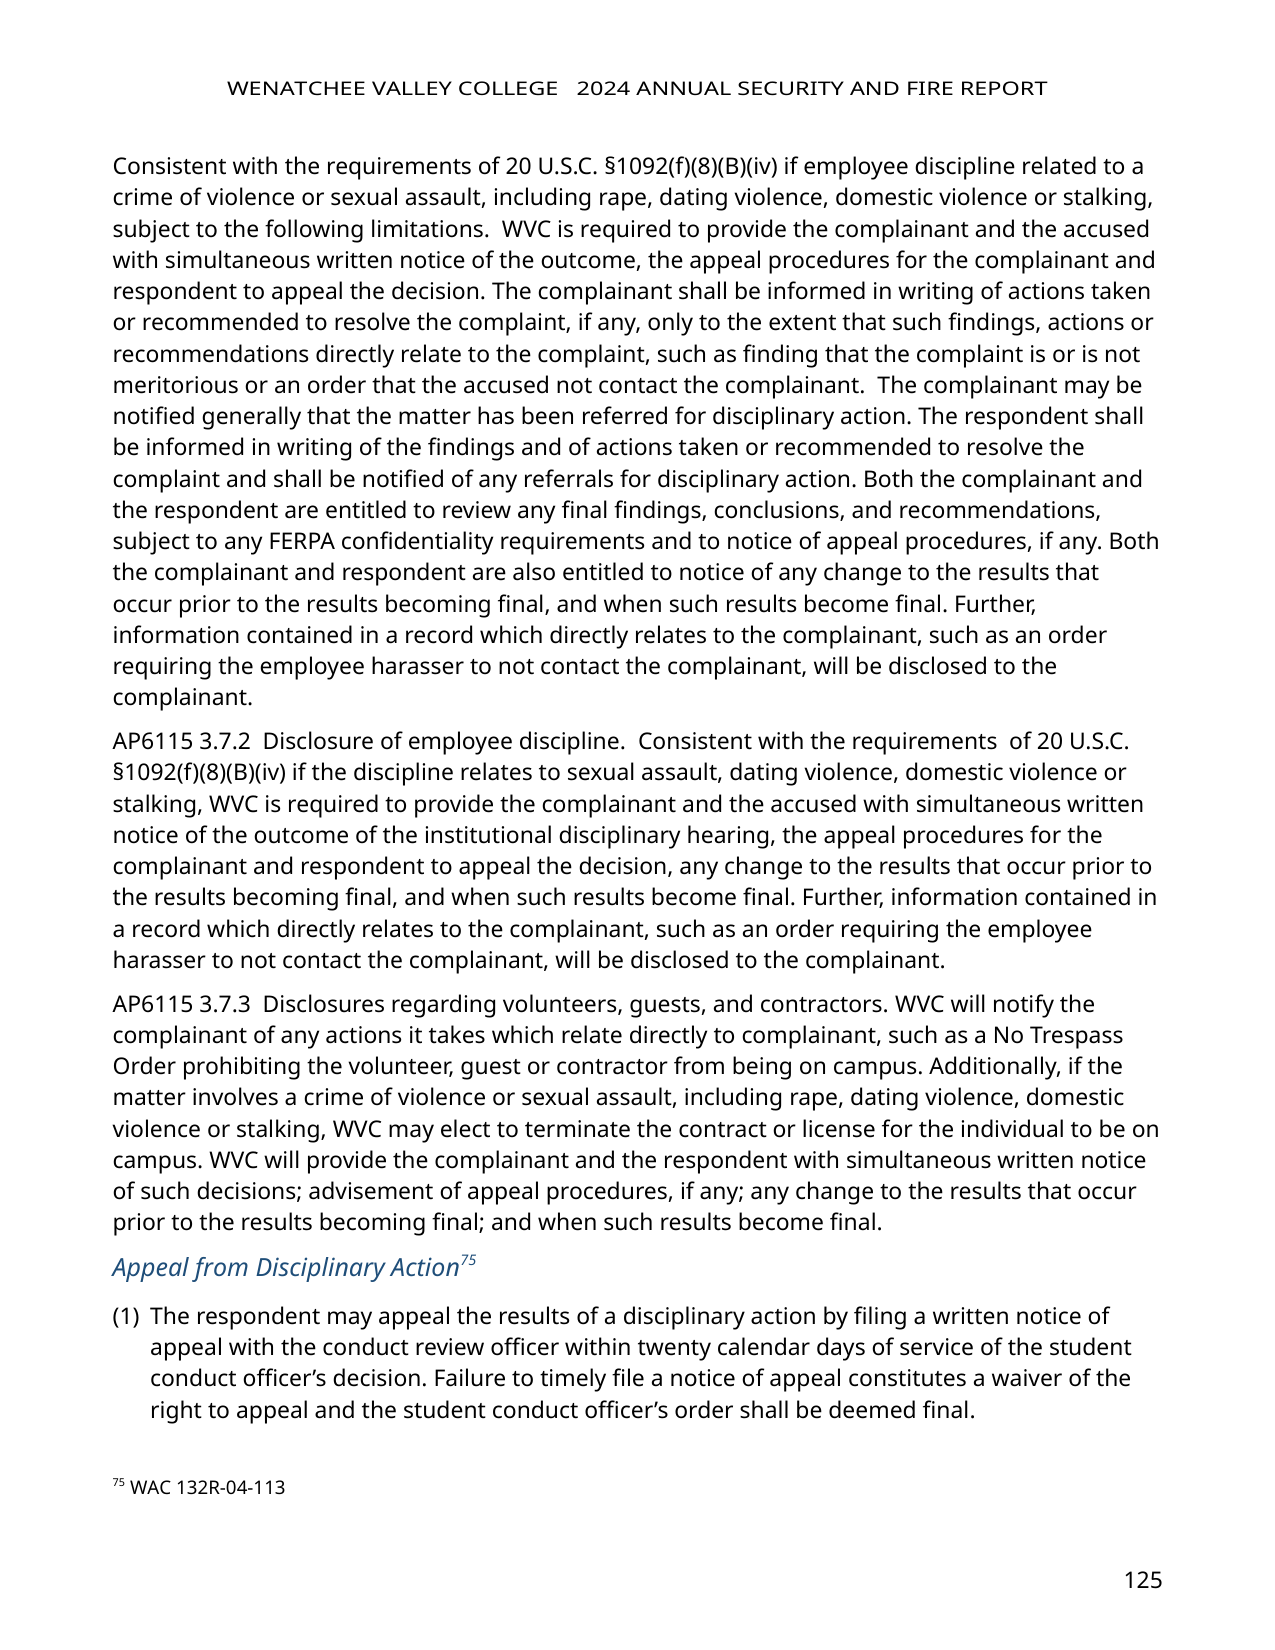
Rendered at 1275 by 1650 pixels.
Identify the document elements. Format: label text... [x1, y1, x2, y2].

text AP6115 3.7.3 Disclosures regarding volunteers, guests, and contractors. WVC will notify the complainant of any actions it takes which relate directly to complainant, such as a No Trespass Order prohibiting the volunteer, guest or contractor from being on campus. Additionally, if the matter involves a crime of violence or sexual assault, including rape, dating violence, domestic violence or stalking, WVC may elect to terminate the contract or license for the individual to be on campus. WVC will provide the complainant and the respondent with simultaneous written notice of such decisions; advisement of appeal procedures, if any; any change to the results that occur prior to the results becoming final; and when such results become final. [112, 987, 1162, 1237]
text AP6115 3.7.2 Disclosure of employee discipline. Consistent with the requirements of 20 U.S.C. §1092(f)(8)(B)(iv) if the discipline relates to sexual assault, dating violence, domestic violence or stalking, WVC is required to provide the complainant and the accused with simultaneous written notice of the outcome of the institutional disciplinary hearing, the appeal procedures for the complainant and respondent to appeal the decision, any change to the results that occur prior to the results becoming final, and when such results become final. Further, information contained in a record which directly relates to the complainant, such as an order requiring the employee harasser to not contact the complainant, will be disclosed to the complainant. [112, 725, 1162, 975]
list The respondent may appeal the results of a disciplinary action by filing a written notice of appeal with the conduct review officer within twenty calendar days of service of the student conduct officer’s decision. Failure to timely file a notice of appeal constitutes a waiver of the right to appeal and the student conduct officer’s order shall be deemed final. [112, 1300, 1162, 1425]
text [112, 150, 1162, 712]
subtitle Appeal from Disciplinary Action [112, 1250, 1162, 1284]
